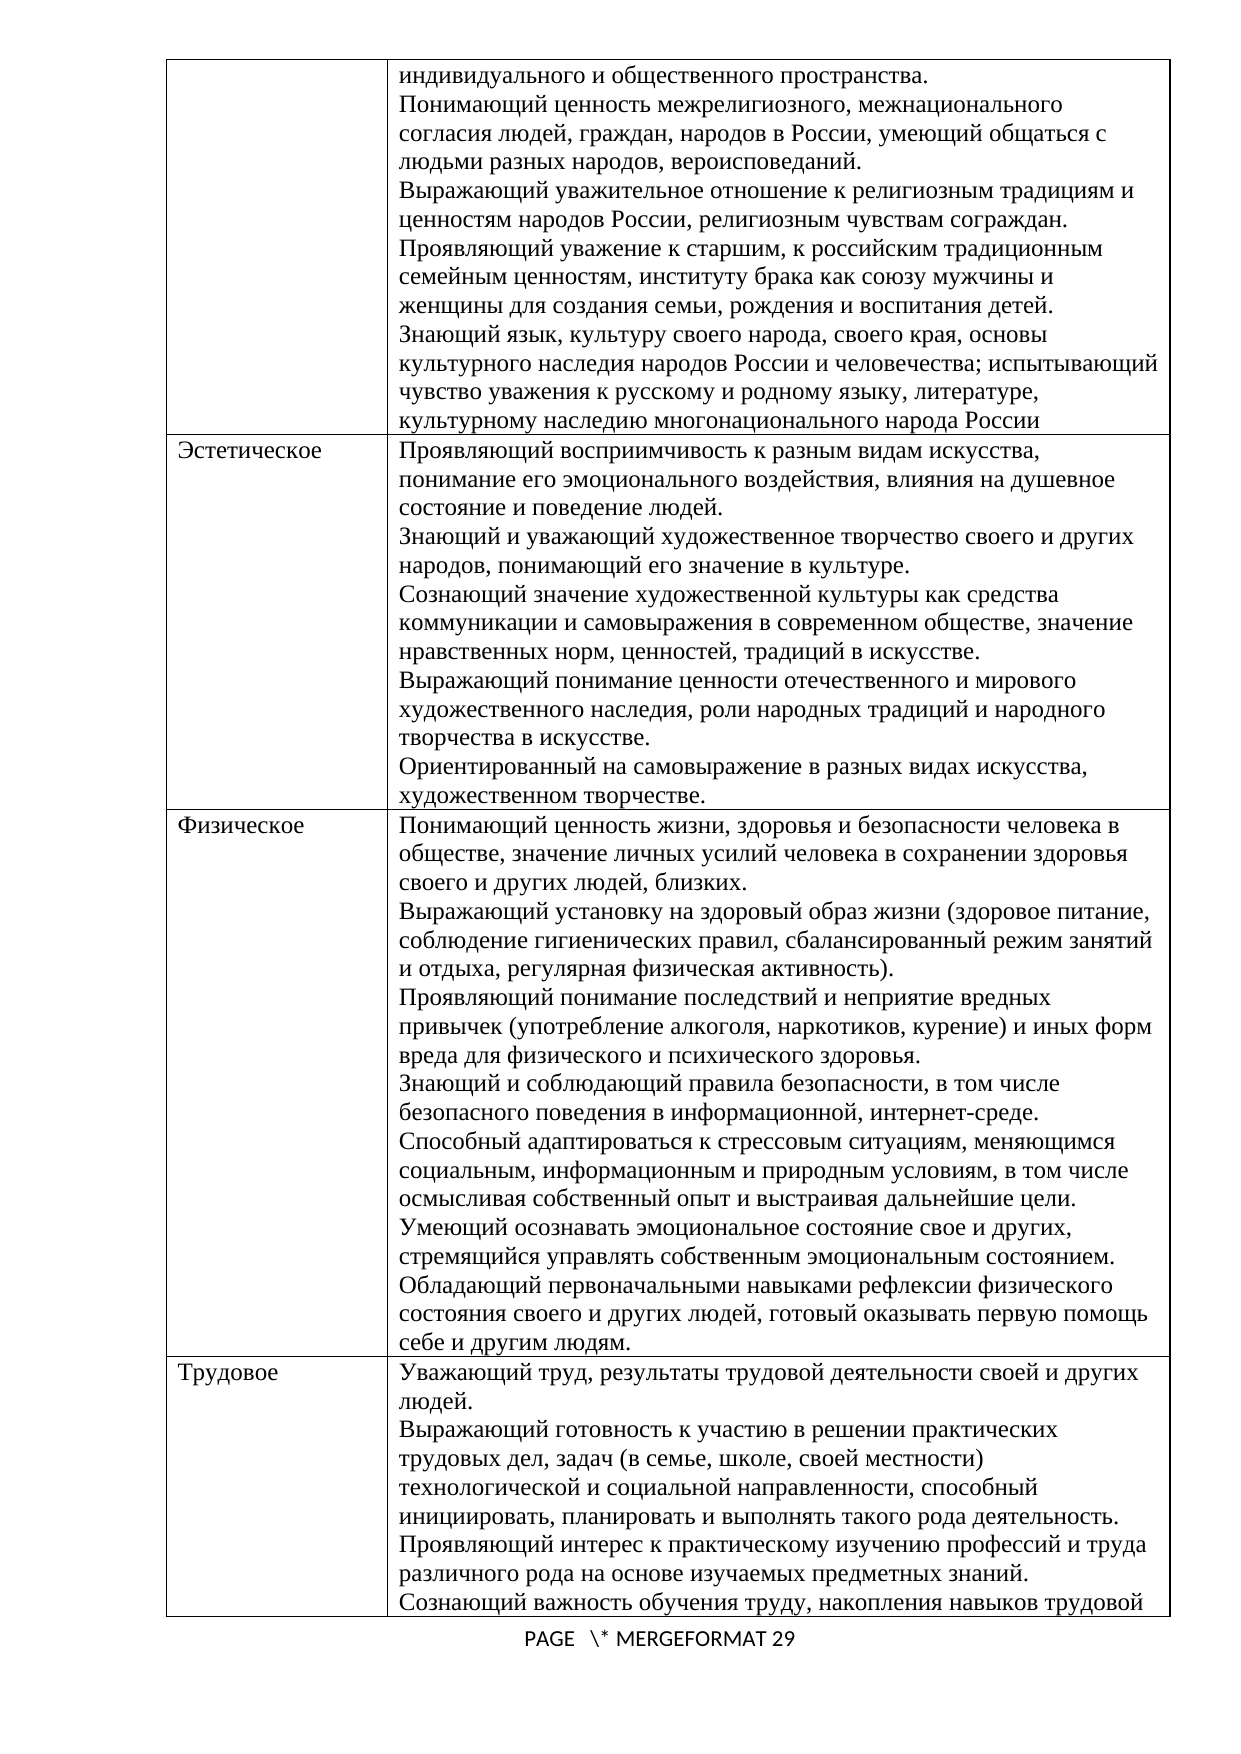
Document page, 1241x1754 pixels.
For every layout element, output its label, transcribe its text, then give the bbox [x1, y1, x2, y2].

table_cell Физическое [167, 810, 387, 1356]
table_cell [388, 1357, 1169, 1616]
table_cell Понимающий ценность жизни, здоровья и безопасности человека в обществе, значение личных усилий человека в сохранении здоровья своего и других людей, близких. Выражающий установку на здоровый образ жизни (здоровое питание, соблюдение гигиенических правил, сбалансированный режим занятий и отдыха, регулярная физическая активность). Проявляющий понимание последствий и неприятие вредных привычек (употребление алкоголя, наркотиков, курение) и иных форм вреда для физического и психического здоровья. Знающий и соблюдающий правила безопасности, в том числе безопасного поведения в информационной, интернет-среде. Способный адаптироваться к стрессовым ситуациям, меняющимся социальным, информационным и природным условиям, в том числе осмысливая собственный опыт и выстраивая дальнейшие цели. Умеющий осознавать эмоциональное состояние свое и других, стремящийся управлять собственным эмоциональным состоянием. Обладающий первоначальными навыками рефлексии физического состояния своего и других людей, готовый оказывать первую помощь себе и другим людям. [388, 810, 1169, 1356]
table_cell Эстетическое [167, 435, 387, 809]
table_cell Трудовое [167, 1357, 387, 1616]
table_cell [388, 60, 1169, 434]
table_cell Проявляющий восприимчивость к разным видам искусства, понимание его эмоционального воздействия, влияния на душевное состояние и поведение людей. Знающий и уважающий художественное творчество своего и других народов, понимающий его значение в культуре. Сознающий значение художественной культуры как средства коммуникации и самовыражения в современном обществе, значение нравственных норм, ценностей, традиций в искусстве. Выражающий понимание ценности отечественного и мирового художественного наследия, роли народных традиций и народного творчества в искусстве. Ориентированный на самовыражение в разных видах искусства, художественном творчестве. [388, 435, 1169, 809]
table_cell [167, 60, 387, 434]
